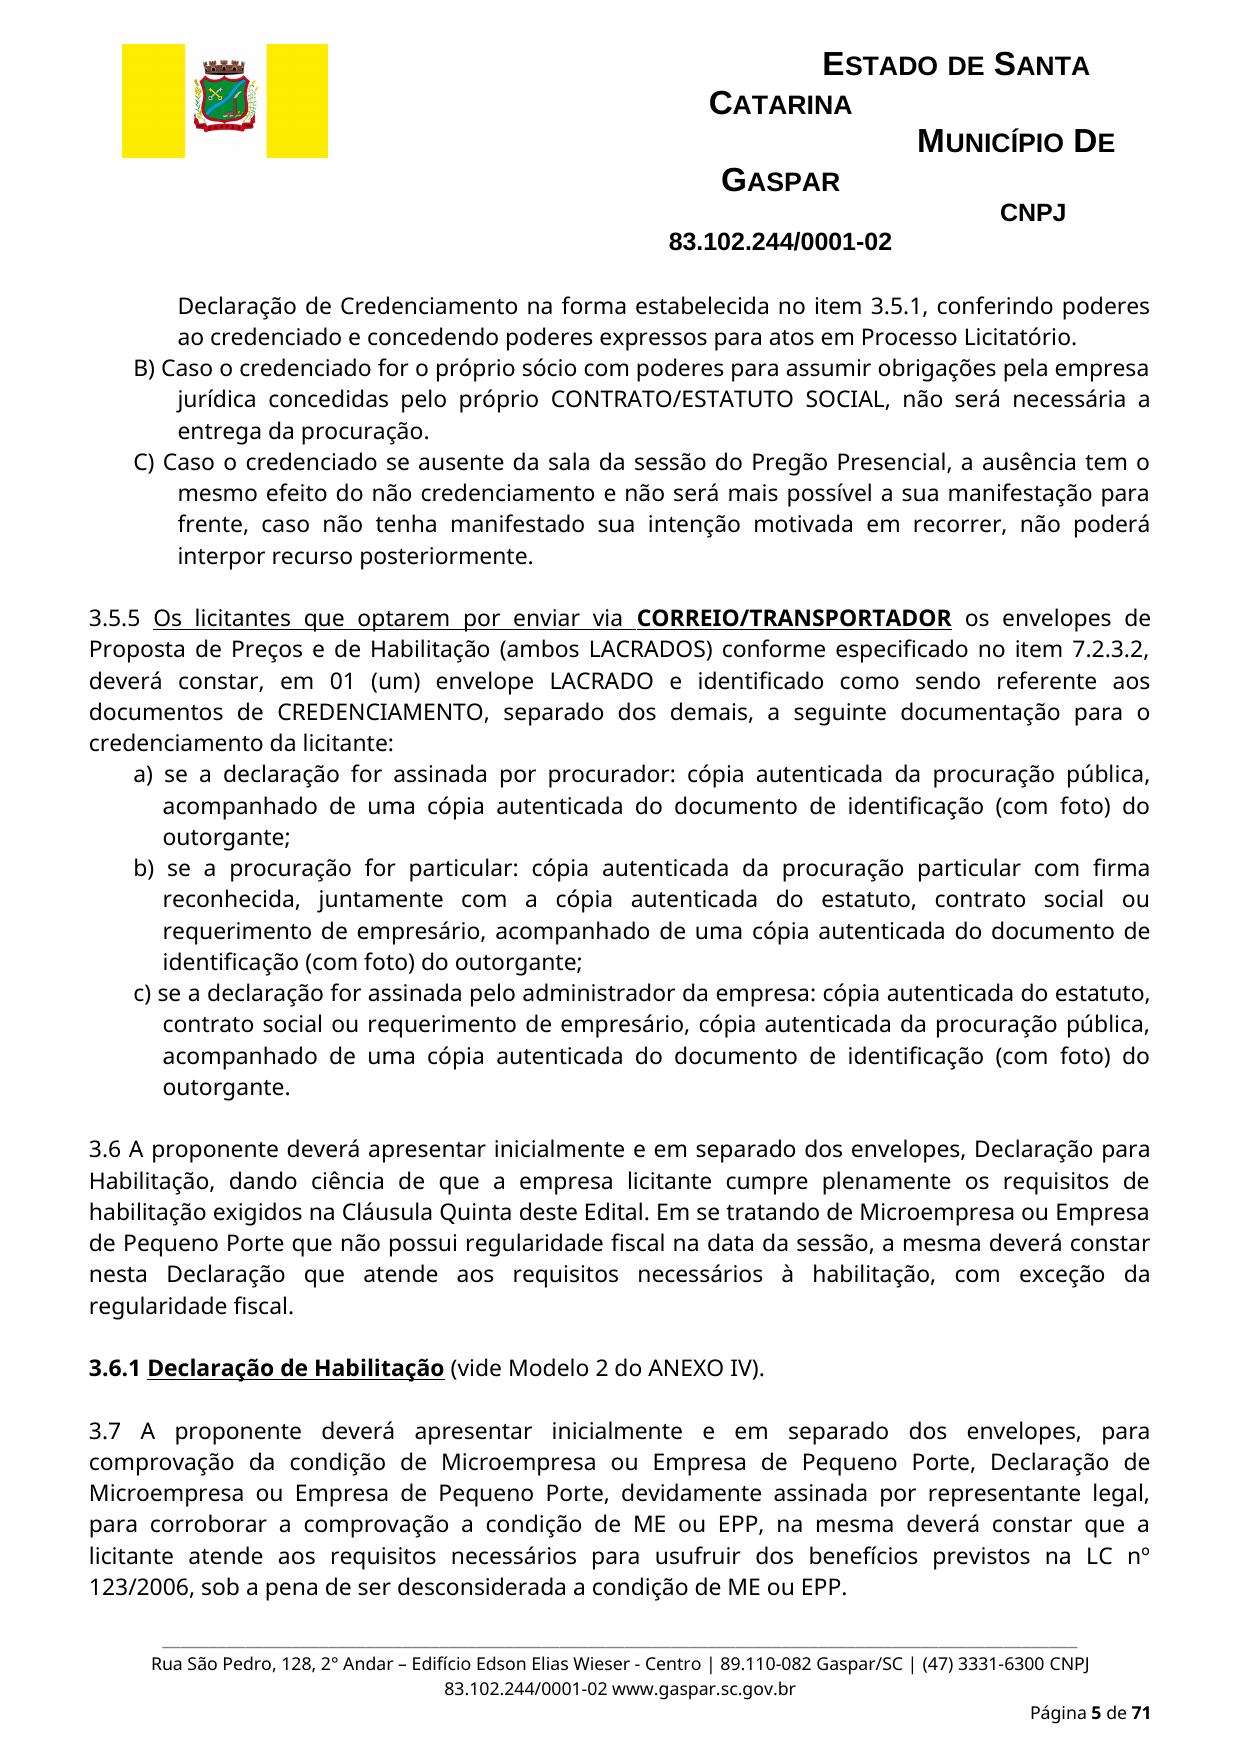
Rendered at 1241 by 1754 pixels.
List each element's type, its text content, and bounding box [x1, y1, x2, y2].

text 3.6 A proponente deverá apresentar inicialmente e em separado dos envelopes, Declaração para Habilitação, dando ciência de que a empresa licitante cumpre plenamente os requisitos de habilitação exigidos na Cláusula Quinta deste Edital. Em se tratando de Microempresa ou Empresa de Pequeno Porte que não possui regularidade fiscal na data da sessão, a mesma deverá constar nesta Declaração que atende aos requisitos necessários à habilitação, com exceção da regularidade fiscal. [89, 1133, 1151, 1321]
text C) Caso o credenciado se ausente da sala da sessão do Pregão Presencial, a ausência tem o mesmo efeito do não credenciamento e não será mais possível a sua manifestação para frente, caso não tenha manifestado sua intenção motivada em recorrer, não poderá interpor recurso posteriormente. [133, 446, 1151, 571]
text 3.7 A proponente deverá apresentar inicialmente e em separado dos envelopes, para comprovação da condição de Microempresa ou Empresa de Pequeno Porte, Declaração de Microempresa ou Empresa de Pequeno Porte, devidamente assinada por representante legal, para corroborar a comprovação a condição de ME ou EPP, na mesma deverá constar que a licitante atende aos requisitos necessários para usufruir dos benefícios previstos na LC nº 123/2006, sob a pena de ser desconsiderada a condição de ME ou EPP. [89, 1415, 1151, 1602]
text 3.6.1 Declaração de Habilitação (vide Modelo 2 do ANEXO IV). [89, 1352, 1151, 1383]
text c) se a declaração for assinada pelo administrador da empresa: cópia autenticada do estatuto, contrato social ou requerimento de empresário, cópia autenticada da procuração pública, acompanhado de uma cópia autenticada do documento de identificação (com foto) do outorgante. [133, 977, 1151, 1102]
text b) se a procuração for particular: cópia autenticada da procuração particular com firma reconhecida, juntamente com a cópia autenticada do estatuto, contrato social ou requerimento de empresário, acompanhado de uma cópia autenticada do documento de identificação (com foto) do outorgante; [133, 852, 1151, 977]
picture [122, 44, 328, 158]
text B) Caso o credenciado for o próprio sócio com poderes para assumir obrigações pela empresa jurídica concedidas pelo próprio CONTRATO/ESTATUTO SOCIAL, não será necessária a entrega da procuração. [133, 352, 1151, 446]
text 3.5.5 Os licitantes que optarem por enviar via CORREIO/TRANSPORTADOR os envelopes de Proposta de Preços e de Habilitação (ambos LACRADOS) conforme especificado no item 7.2.3.2, deverá constar, em 01 (um) envelope LACRADO e identificado como sendo referente aos documentos de CREDENCIAMENTO, separado dos demais, a seguinte documentação para o credenciamento da licitante: [89, 602, 1151, 758]
text a) se a declaração for assinada por procurador: cópia autenticada da procuração pública, acompanhado de uma cópia autenticada do documento de identificação (com foto) do outorgante; [133, 758, 1151, 852]
